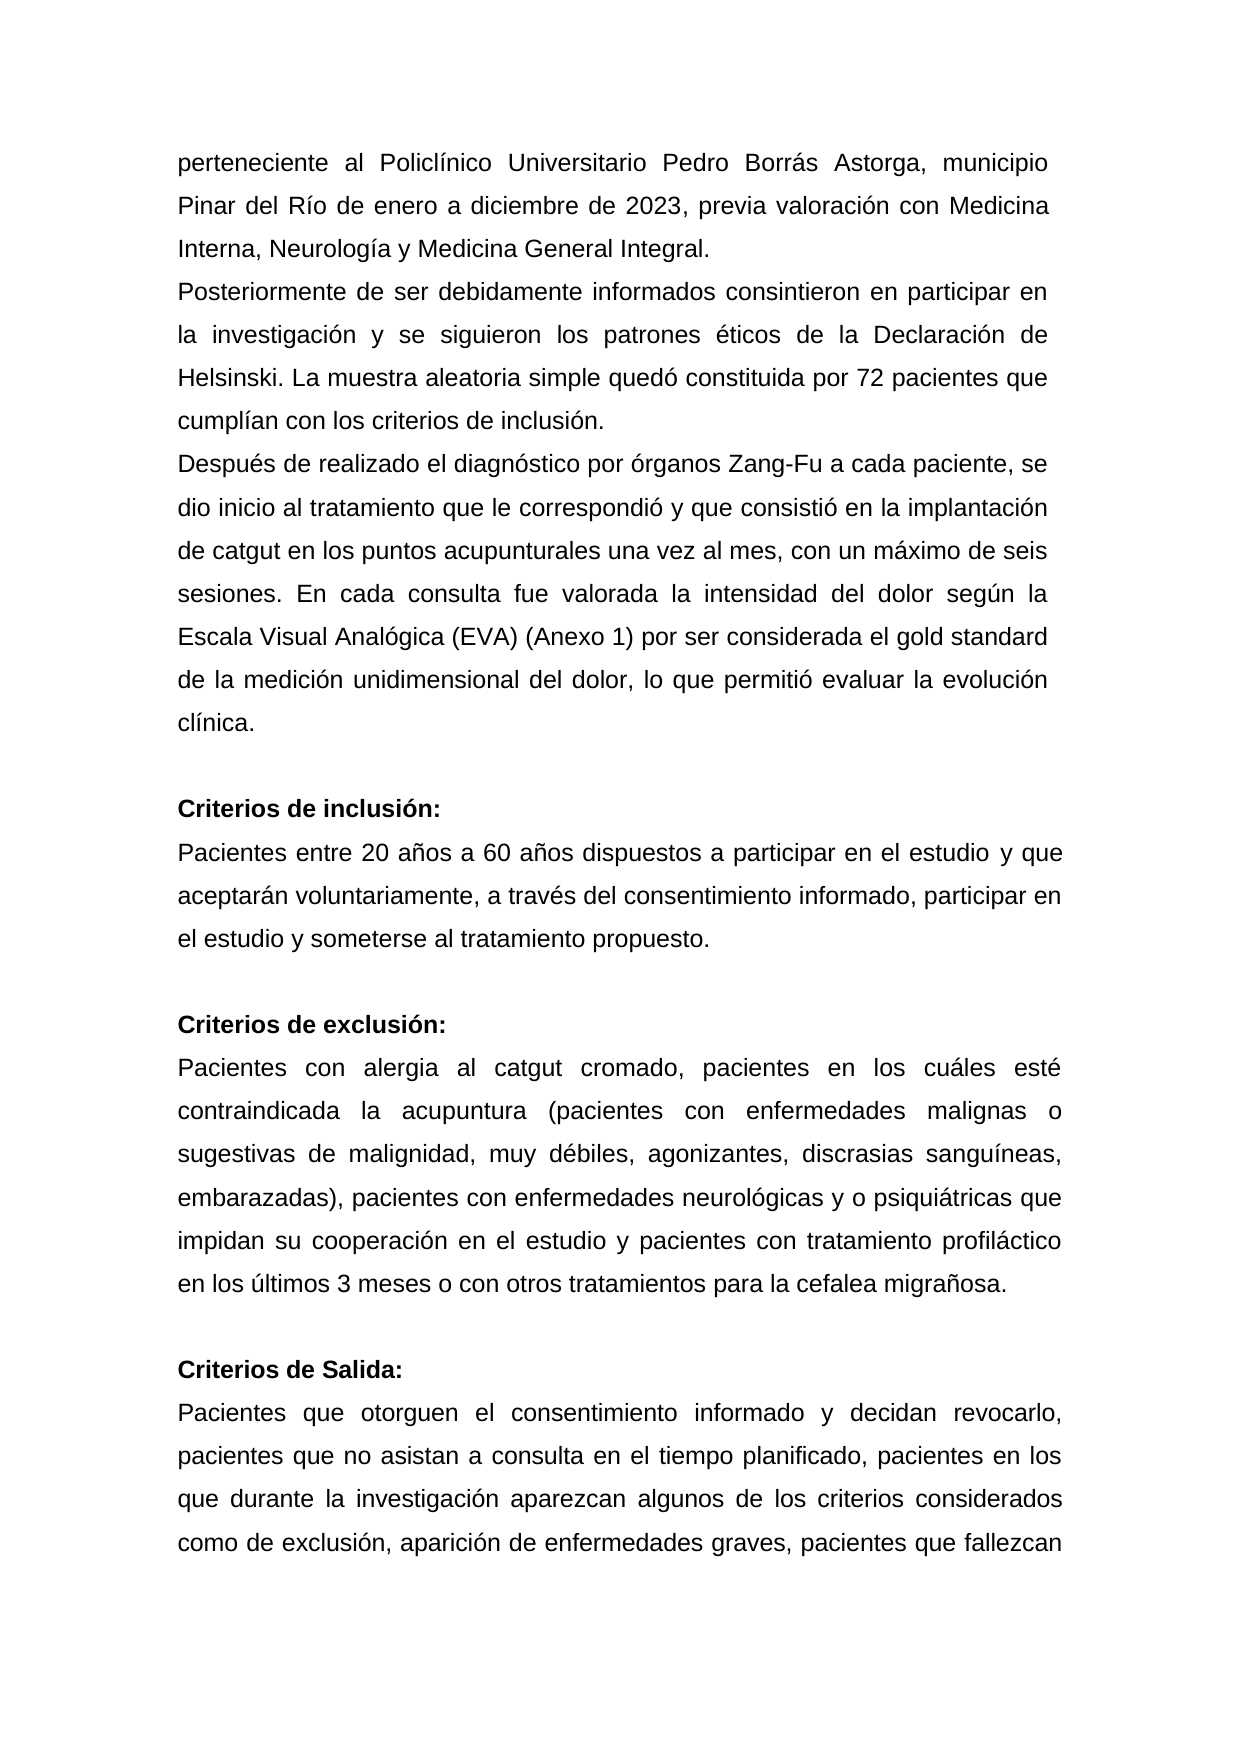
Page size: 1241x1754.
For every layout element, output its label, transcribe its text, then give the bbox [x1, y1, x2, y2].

text Criterios de exclusión: [177, 1010, 1063, 1039]
text Pacientes entre 20 años a 60 años dispuestos a participar en el estudio y que aceptarán voluntariamente, a través del consentimiento informado, participar en el estudio y someterse al tratamiento propuesto. [177, 838, 1063, 953]
text Criterios de inclusión: [177, 794, 1063, 823]
text Pacientes con alergia al catgut cromado, pacientes en los cuáles esté contraindicada la acupuntura (pacientes con enfermedades malignas o sugestivas de malignidad, muy débiles, agonizantes, discrasias sanguíneas, embarazadas), pacientes con enfermedades neurológicas y o psiquiátricas que impidan su cooperación en el estudio y pacientes con tratamiento profiláctico en los últimos 3 meses o con otros tratamientos para la cefalea migrañosa. [177, 1053, 1063, 1298]
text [177, 1398, 1063, 1556]
text Criterios de Salida: [177, 1355, 1063, 1384]
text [177, 148, 1049, 263]
text Posteriormente de ser debidamente informados consintieron en participar en la investigación y se siguieron los patrones éticos de la Declaración de Helsinski. La muestra aleatoria simple quedó constituida por 72 pacientes que cumplían con los criterios de inclusión. [177, 277, 1049, 435]
text Después de realizado el diagnóstico por órganos Zang-Fu a cada paciente, se dio inicio al tratamiento que le correspondió y que consistió en la implantación de catgut en los puntos acupunturales una vez al mes, con un máximo de seis sesiones. En cada consulta fue valorada la intensidad del dolor según la Escala Visual Analógica (EVA) (Anexo 1) por ser considerada el gold standard de la medición unidimensional del dolor, lo que permitió evaluar la evolución clínica. [177, 449, 1049, 737]
